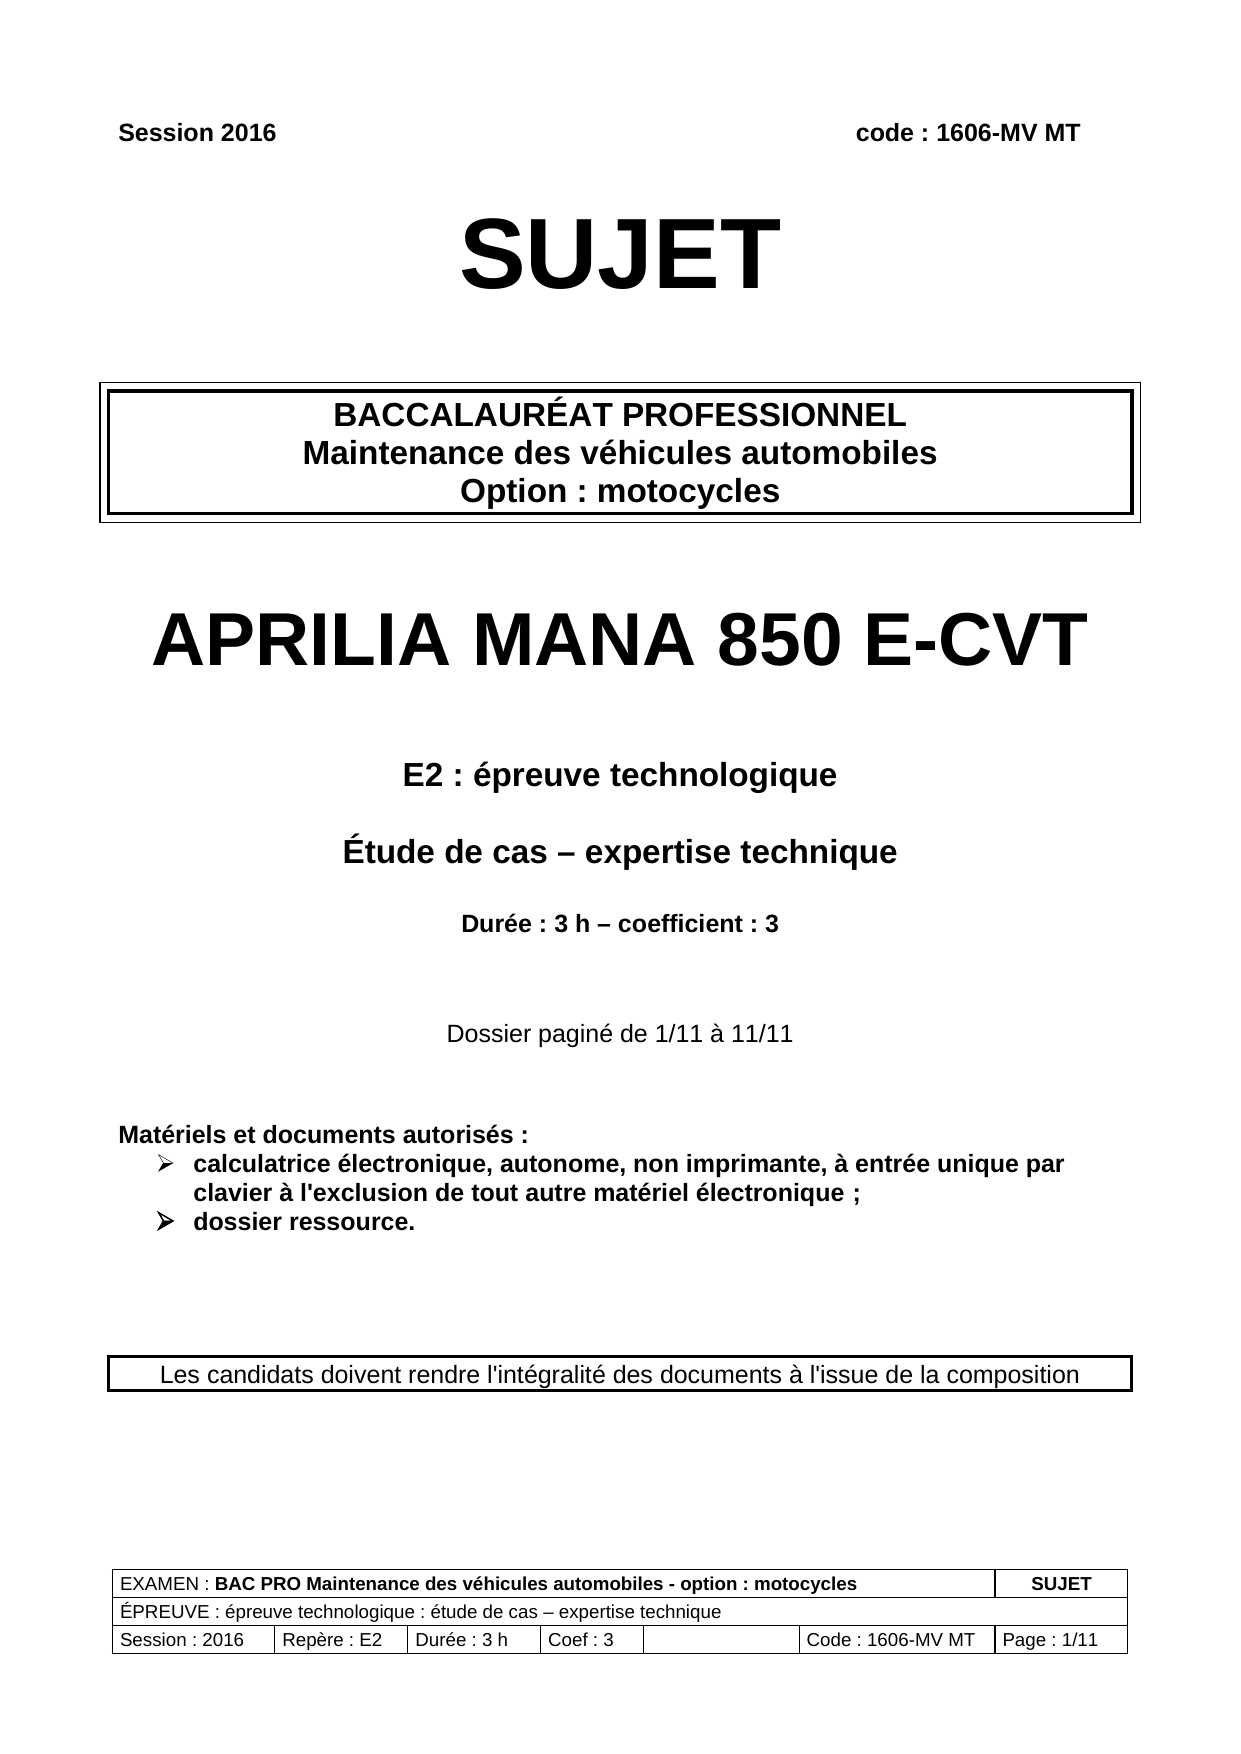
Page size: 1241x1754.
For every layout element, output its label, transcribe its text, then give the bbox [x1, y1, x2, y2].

subtitle Session 2016 code : 1606-MV MT [118, 118, 1122, 147]
text BACCALAURÉAT PROFESSIONNEL [101, 383, 1140, 433]
subtitle Dossier paginé de 1/11 à 11/11 [118, 1019, 1122, 1048]
text Maintenance des véhicules automobiles [118, 433, 1122, 458]
text Étude de cas – expertise technique [118, 832, 1122, 871]
text Option : motocycles [101, 458, 1140, 522]
text Les candidats doivent rendre l'intégralité des documents à l'issue de la composition [110, 1358, 1130, 1389]
subtitle SUJET [118, 195, 1122, 310]
text Matériels et documents autorisés : [118, 1120, 1122, 1149]
text APRILIA MANA 850 E-CVT [118, 595, 1122, 681]
text E2 : épreuve technologique [118, 756, 1122, 794]
subtitle Durée : 3 h – coefficient : 3 [118, 909, 1122, 938]
list calculatrice électronique, autonome, non imprimante, à entrée unique par clavier à l'exclusion de tout autre matériel électronique ; [156, 1149, 1122, 1206]
list dossier ressource. [156, 1206, 1122, 1235]
